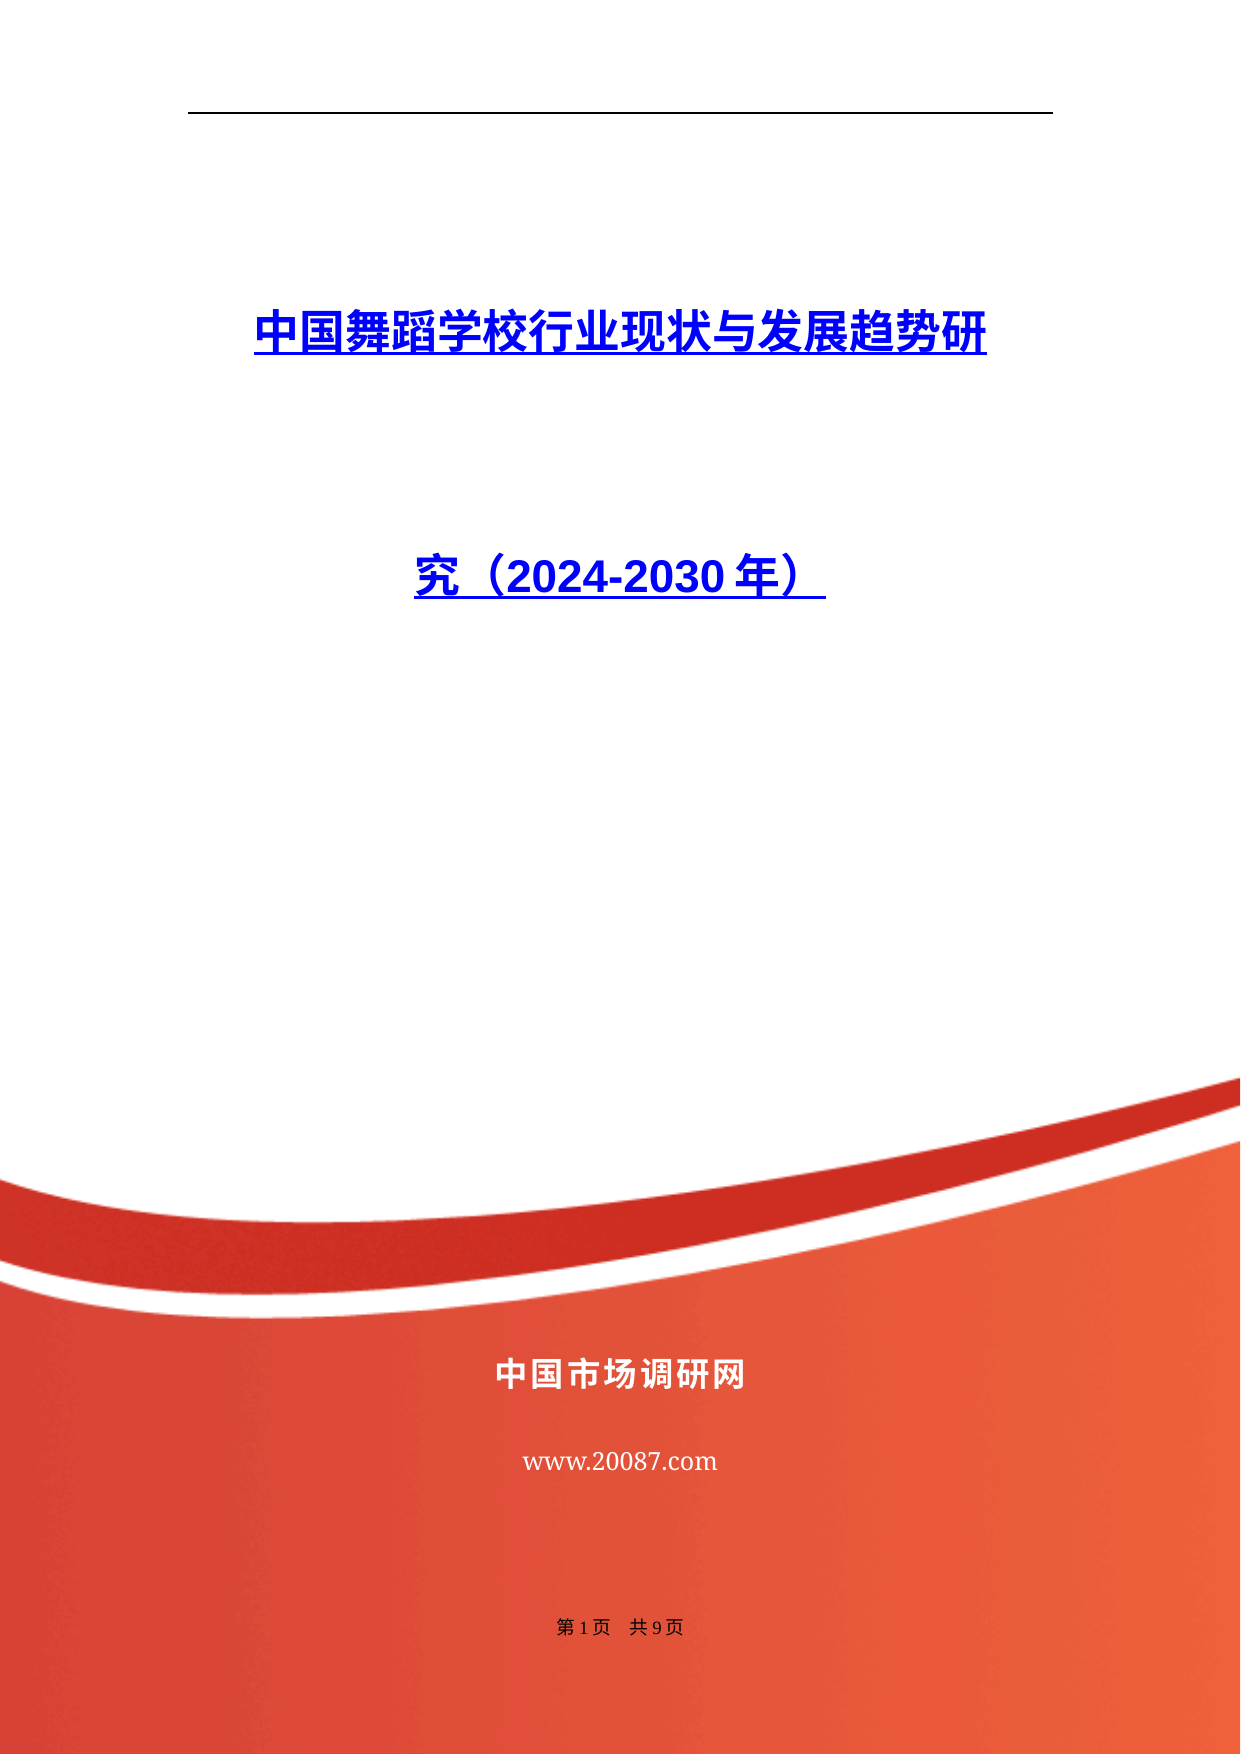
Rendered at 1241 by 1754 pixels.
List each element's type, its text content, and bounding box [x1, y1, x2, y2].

table_header 中国舞蹈学校行业现状与发展趋势研究（2024-2030年） [188, 207, 1053, 773]
picture [0, 1006, 1241, 1754]
text www.20087.com [187, 1428, 1053, 1493]
subtitle 中国市场调研网 [187, 1339, 1053, 1404]
